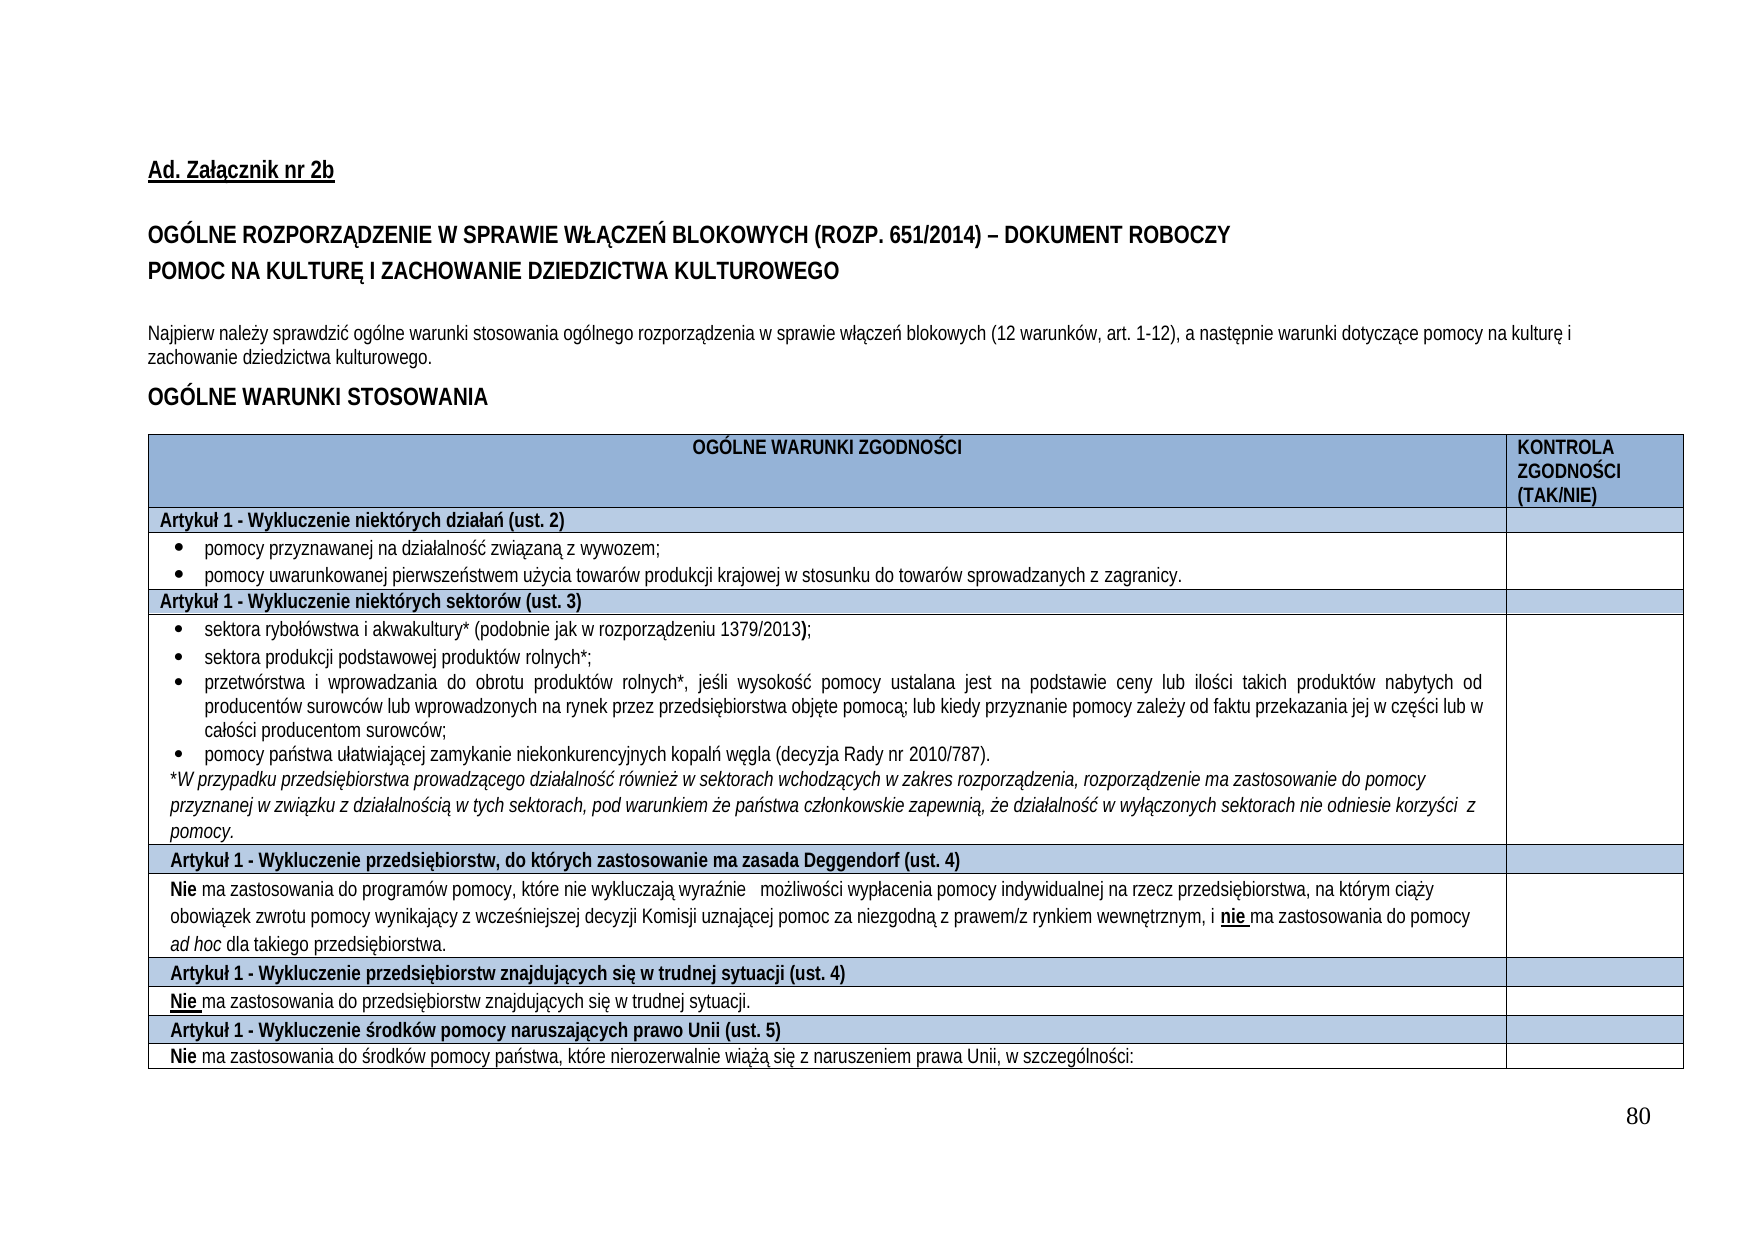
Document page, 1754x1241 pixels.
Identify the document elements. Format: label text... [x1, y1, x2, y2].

table_cell [1507, 615, 1683, 844]
table_cell Artykuł 1 - Wykluczenie przedsiębiorstw znajdujących się w trudnej sytuacji (ust. 4) [149, 958, 1506, 986]
table_cell pomocy przyznawanej na działalność związaną z wywozem; pomocy uwarunkowanej pierwszeństwem użycia towarów produkcji krajowej w stosunku do towarów sprowadzanych z zagranicy. [149, 533, 1506, 588]
table_cell Artykuł 1 - Wykluczenie przedsiębiorstw, do których zastosowanie ma zasada Deggendorf (ust. 4) [149, 845, 1506, 873]
table_cell [1507, 987, 1683, 1014]
text Najpierw należy sprawdzić ogólne warunki stosowania ogólnego rozporządzenia w sprawie włączeń blokowych (12 warunków, art. 1-12), a następnie warunki dotyczące pomocy na kulturę i zachowanie dziedzictwa kulturowego. [148, 321, 1654, 369]
table_cell Artykuł 1 - Wykluczenie środków pomocy naruszających prawo Unii (ust. 5) [149, 1016, 1506, 1043]
table_cell [1507, 874, 1683, 957]
table_cell [1507, 590, 1683, 613]
subtitle OGÓLNE WARUNKI STOSOWANIA [148, 381, 1654, 410]
table_cell [1507, 1016, 1683, 1043]
table_cell [1507, 958, 1683, 986]
table_cell [1507, 533, 1683, 588]
table_cell Artykuł 1 - Wykluczenie niektórych działań (ust. 2) [149, 508, 1506, 532]
table_cell [1507, 508, 1683, 532]
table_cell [149, 1044, 1506, 1068]
table_cell sektora rybołówstwa i akwakultury* (podobnie jak w rozporządzeniu 1379/2013); sektora produkcji podstawowej produktów rolnych*; przetwórstwa i wprowadzania do obrotu produktów rolnych*, jeśli wysokość pomocy ustalana jest na podstawie ceny lub ilości takich produktów nabytych od producentów surowców lub wprowadzonych na rynek przez przedsiębiorstwa objęte pomocą; lub kiedy przyznanie pomocy zależy od faktu przekazania jej w części lub w całości producentom surowców; pomocy państwa ułatwiającej zamykanie niekonkurencyjnych kopalń węgla (decyzja Rady nr 2010/787). *W przypadku przedsiębiorstwa prowadzącego działalność również w sektorach wchodzących w zakres rozporządzenia, rozporządzenie ma zastosowanie do pomocy przyznanej w związku z działalnością w tych sektorach, pod warunkiem że państwa członkowskie zapewnią, że działalność w wyłączonych sektorach nie odniesie korzyści z pomocy. [149, 615, 1506, 844]
table_cell [1507, 845, 1683, 873]
table_cell Nie ma zastosowania do przedsiębiorstw znajdujących się w trudnej sytuacji. [149, 987, 1506, 1014]
table_cell [1507, 1044, 1683, 1068]
subtitle OGÓLNE ROZPORZĄDZENIE W SPRAWIE WŁĄCZEŃ BLOKOWYCH (ROZP. 651/2014) – DOKUMENT ROBOCZY [148, 220, 1354, 248]
table_header OGÓLNE WARUNKI ZGODNOŚCI [149, 435, 1506, 507]
subtitle POMOC NA KULTURĘ I ZACHOWANIE DZIEDZICTWA KULTUROWEGO [148, 256, 1654, 284]
table_cell Nie ma zastosowania do programów pomocy, które nie wykluczają wyraźnie możliwości wypłacenia pomocy indywidualnej na rzecz przedsiębiorstwa, na którym ciąży obowiązek zwrotu pomocy wynikający z wcześniejszej decyzji Komisji uznającej pomoc za niezgodną z prawem/z rynkiem wewnętrznym, i nie ma zastosowania do pomocy ad hoc dla takiego przedsiębiorstwa. [149, 874, 1506, 957]
table_header KONTROLA ZGODNOŚCI (TAK/NIE) [1507, 435, 1683, 507]
subtitle Ad. Załącznik nr 2b [148, 155, 1354, 184]
table_cell Artykuł 1 - Wykluczenie niektórych sektorów (ust. 3) [149, 590, 1506, 613]
